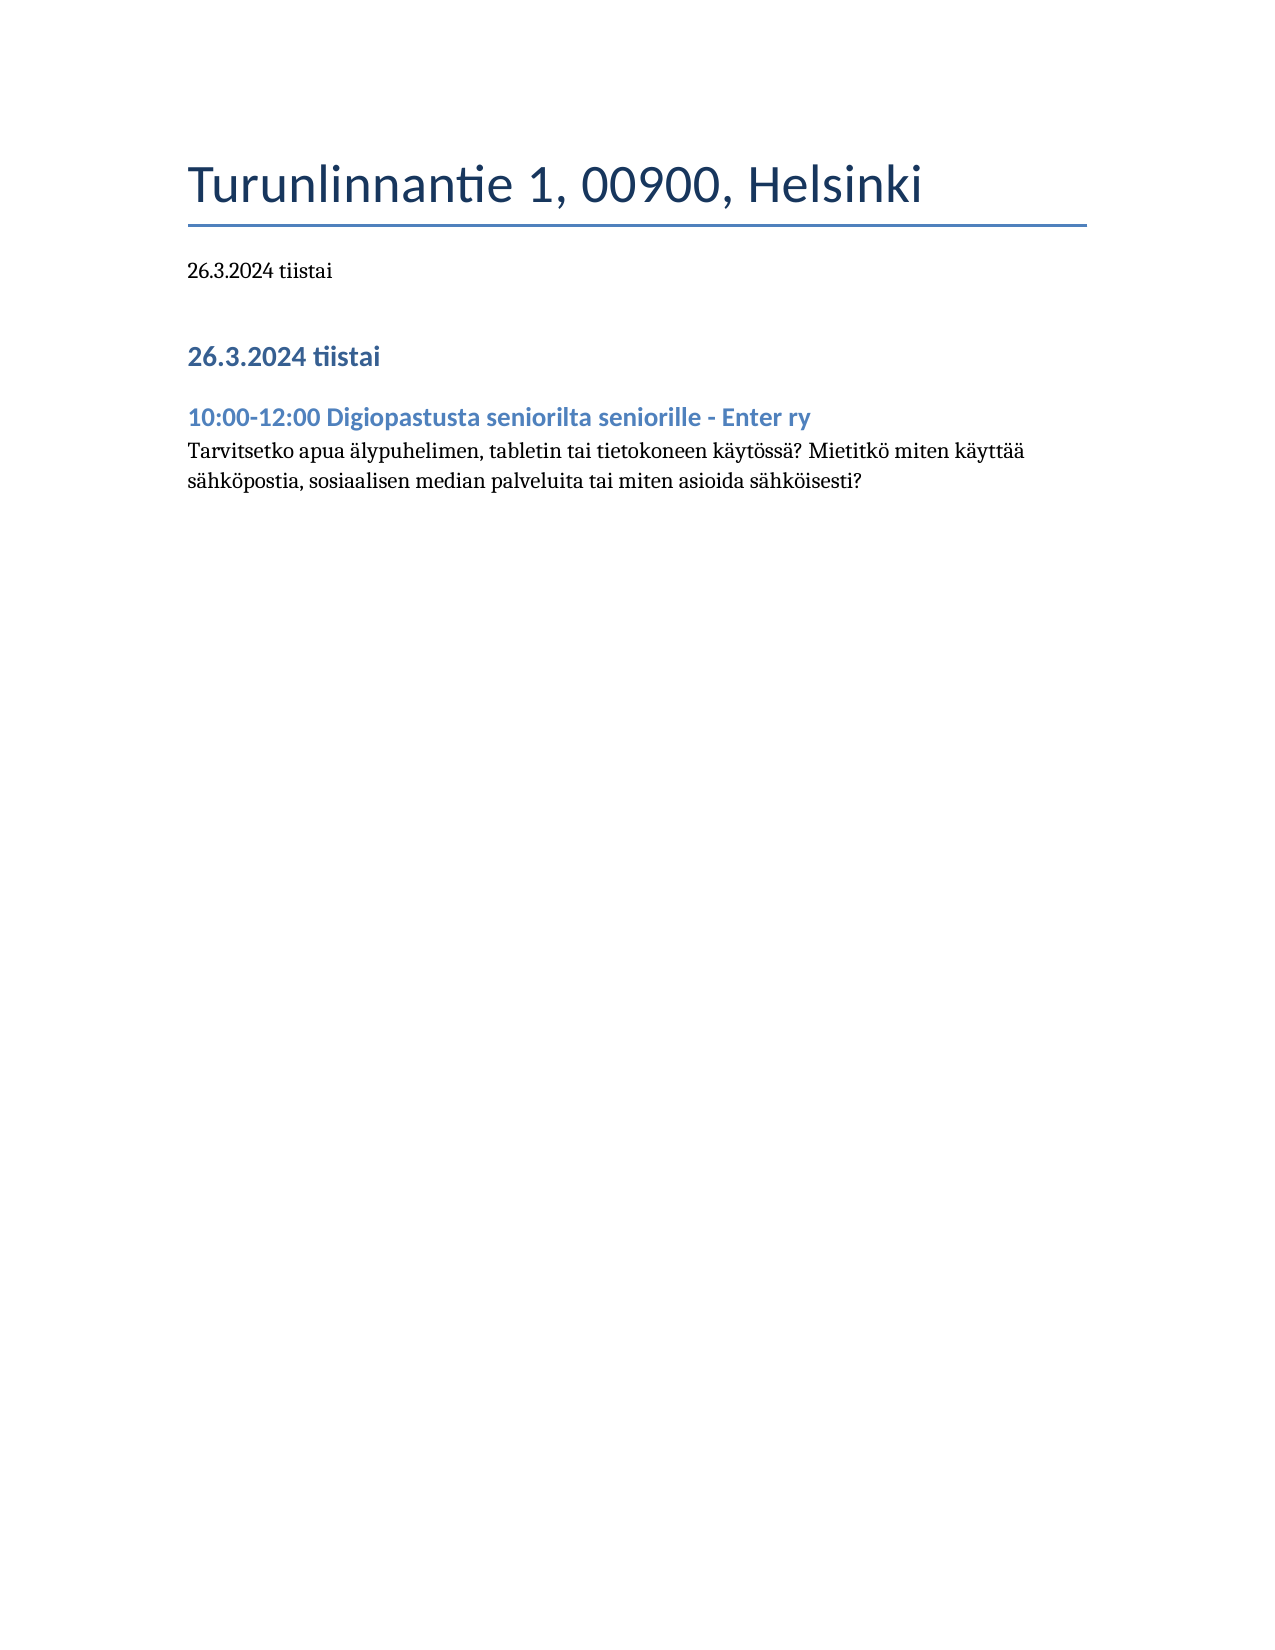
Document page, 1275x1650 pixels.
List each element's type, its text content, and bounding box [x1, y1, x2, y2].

subtitle 10:00-12:00 Digiopastusta seniorilta seniorille - Enter ry [187, 400, 1087, 433]
text Tarvitsetko apua älypuhelimen, tabletin tai tietokoneen käytössä? Mietitkö miten käyttää sähköpostia, sosiaalisen median palveluita tai miten asioida sähköisesti? [187, 438, 1087, 494]
title Turunlinnantie 1, 00900, Helsinki [187, 150, 1087, 227]
subtitle 26.3.2024 tiistai [187, 338, 1087, 374]
text 26.3.2024 tiistai [187, 258, 1087, 284]
